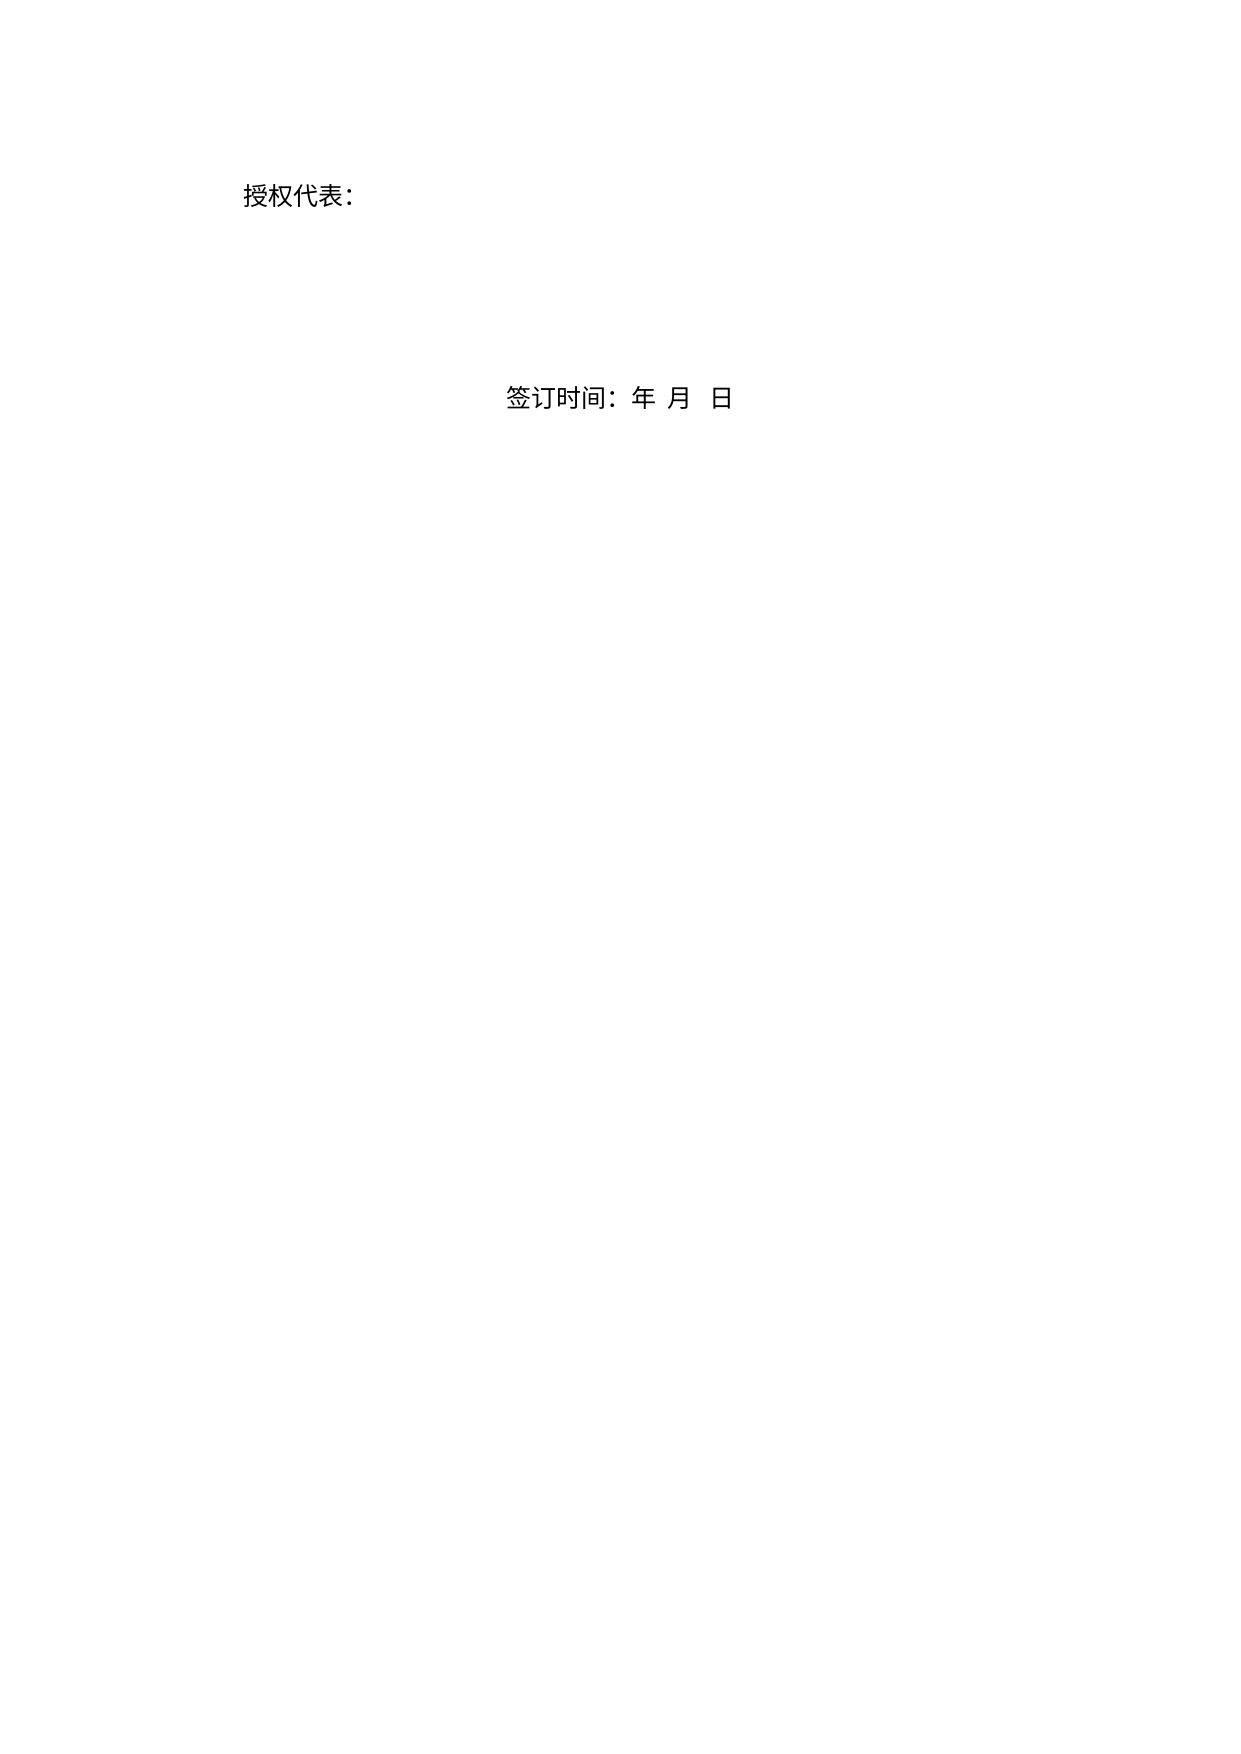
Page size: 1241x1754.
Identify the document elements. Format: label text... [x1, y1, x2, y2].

text 签订时间：年 月 日 [187, 364, 1053, 429]
text 授权代表： [187, 162, 1053, 227]
